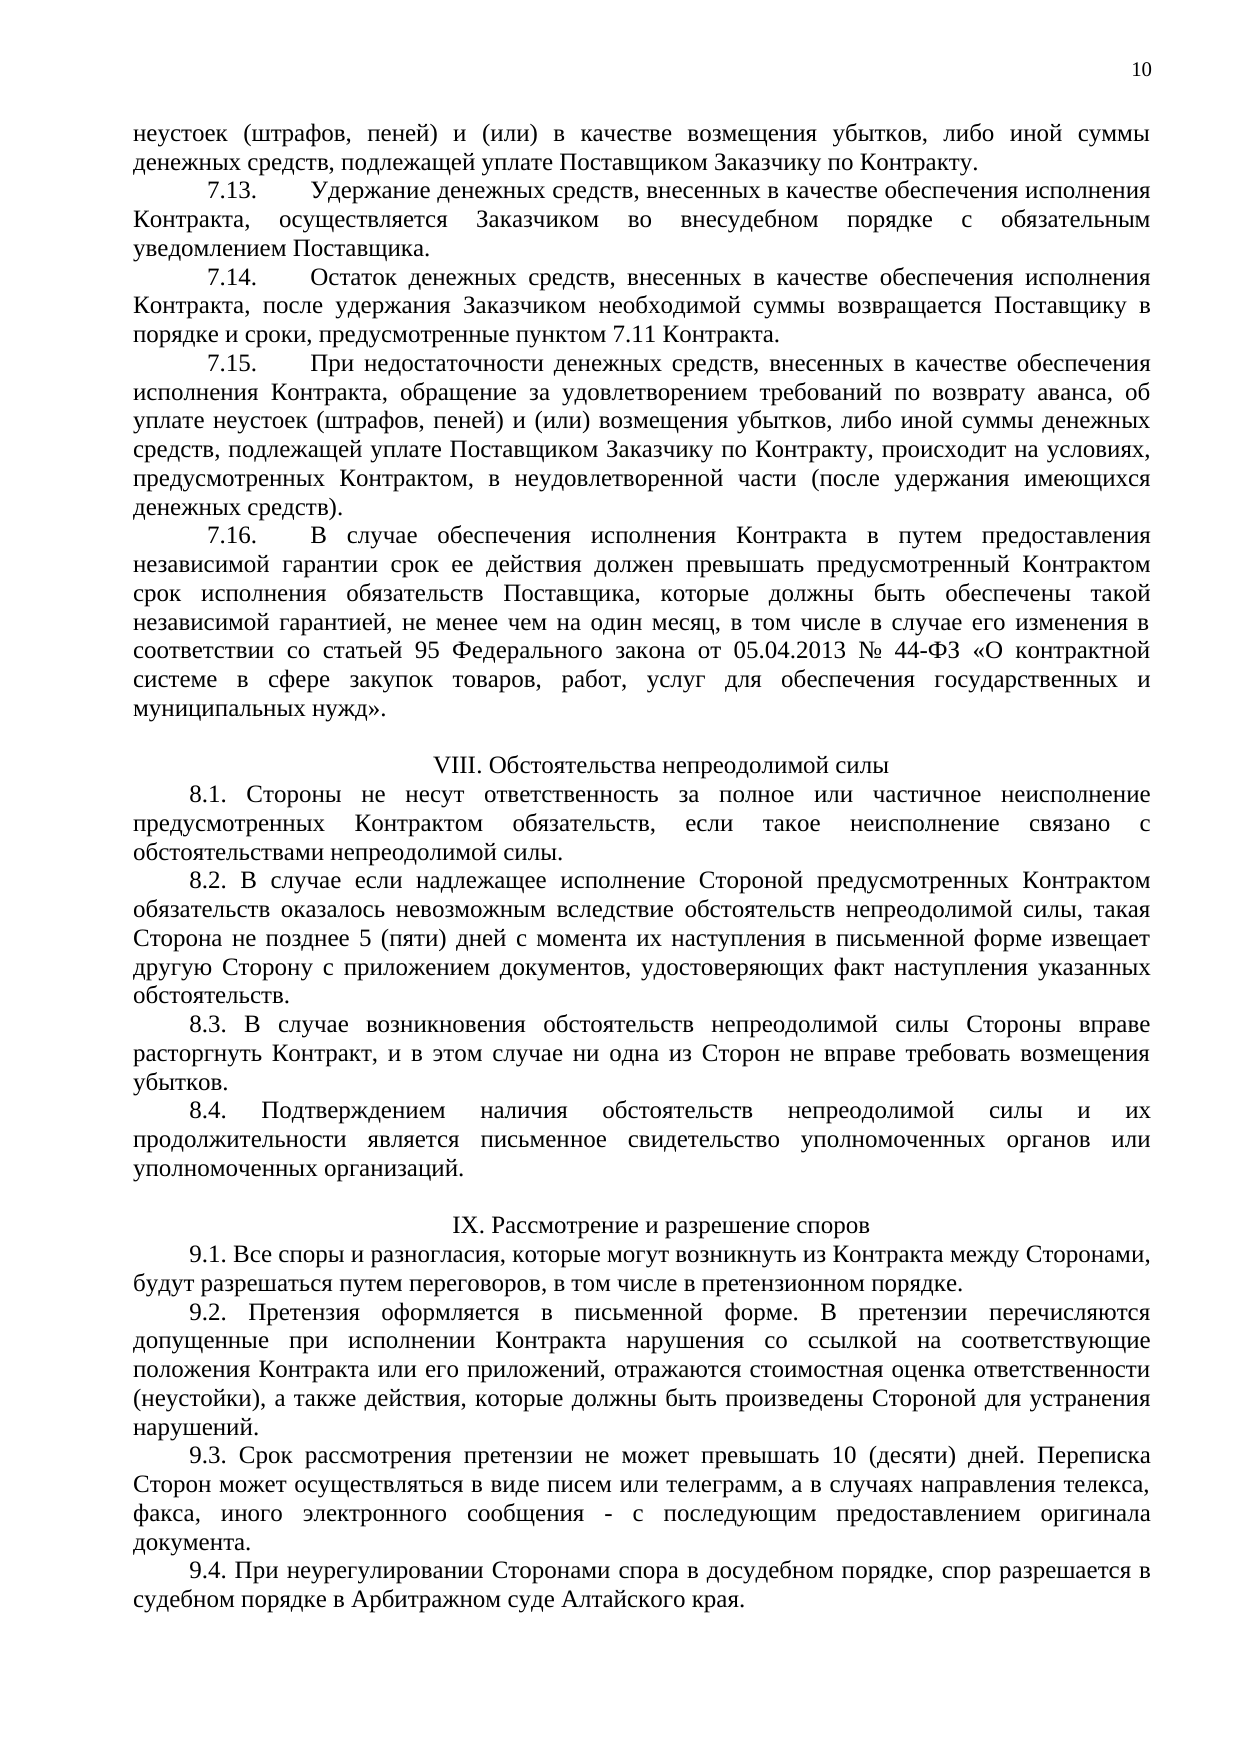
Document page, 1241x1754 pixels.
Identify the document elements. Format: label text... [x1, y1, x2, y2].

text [133, 118, 1152, 176]
text 7.15. При недостаточности денежных средств, внесенных в качестве обеспечения исполнения Контракта, обращение за удовлетворением требований по возврату аванса, об уплате неустоек (штрафов, пеней) и (или) возмещения убытков, либо иной суммы денежных средств, подлежащей уплате Поставщиком Заказчику по Контракту, происходит на условиях, предусмотренных Контрактом, в неудовлетворенной части (после удержания имеющихся денежных средств). [133, 348, 1152, 521]
text 9.4. При неурегулировании Сторонами спора в досудебном порядке, спор разрешается в судебном порядке в Арбитражном суде Алтайского края. [133, 1556, 1152, 1613]
text 8.2. В случае если надлежащее исполнение Стороной предусмотренных Контрактом обязательств оказалось невозможным вследствие обстоятельств непреодолимой силы, такая Сторона не позднее 5 (пяти) дней с момента их наступления в письменной форме извещает другую Сторону с приложением документов, удостоверяющих факт наступления указанных обстоятельств. [133, 866, 1152, 1009]
text 9.2. Претензия оформляется в письменной форме. В претензии перечисляются допущенные при исполнении Контракта нарушения со ссылкой на соответствующие положения Контракта или его приложений, отражаются стоимостная оценка ответственности (неустойки), а также действия, которые должны быть произведены Стороной для устранения нарушений. [133, 1297, 1152, 1441]
text 8.4. Подтверждением наличия обстоятельств непреодолимой силы и их продолжительности является письменное свидетельство уполномоченных органов или уполномоченных организаций. [133, 1096, 1152, 1182]
text 8.3. В случае возникновения обстоятельств непреодолимой силы Стороны вправе расторгнуть Контракт, и в этом случае ни одна из Сторон не вправе требовать возмещения убытков. [133, 1009, 1152, 1096]
text 7.14. Остаток денежных средств, внесенных в качестве обеспечения исполнения Контракта, после удержания Заказчиком необходимой суммы возвращается Поставщику в порядке и сроки, предусмотренные пунктом 7.11 Контракта. [133, 262, 1152, 348]
text IX. Рассмотрение и разрешение споров [170, 1211, 1152, 1239]
text 9.3. Срок рассмотрения претензии не может превышать 10 (десяти) дней. Переписка Сторон может осуществляться в виде писем или телеграмм, а в случаях направления телекса, факса, иного электронного сообщения - с последующим предоставлением оригинала документа. [133, 1441, 1152, 1556]
text VIII. Обстоятельства непреодолимой силы [170, 751, 1152, 779]
text 9.1. Все споры и разногласия, которые могут возникнуть из Контракта между Сторонами, будут разрешаться путем переговоров, в том числе в претензионном порядке. [133, 1239, 1152, 1297]
text 8.1. Стороны не несут ответственность за полное или частичное неисполнение предусмотренных Контрактом обязательств, если такое неисполнение связано с обстоятельствами непреодолимой силы. [133, 779, 1152, 866]
text 7.13. Удержание денежных средств, внесенных в качестве обеспечения исполнения Контракта, осуществляется Заказчиком во внесудебном порядке с обязательным уведомлением Поставщика. [133, 176, 1152, 262]
text 7.16. В случае обеспечения исполнения Контракта в путем предоставления независимой гарантии срок ее действия должен превышать предусмотренный Контрактом срок исполнения обязательств Поставщика, которые должны быть обеспечены такой независимой гарантией, не менее чем на один месяц, в том числе в случае его изменения в соответствии со статьей 95 Федерального закона от 05.04.2013 № 44-ФЗ «О контрактной системе в сфере закупок товаров, работ, услуг для обеспечения государственных и муниципальных нужд». [133, 521, 1152, 722]
